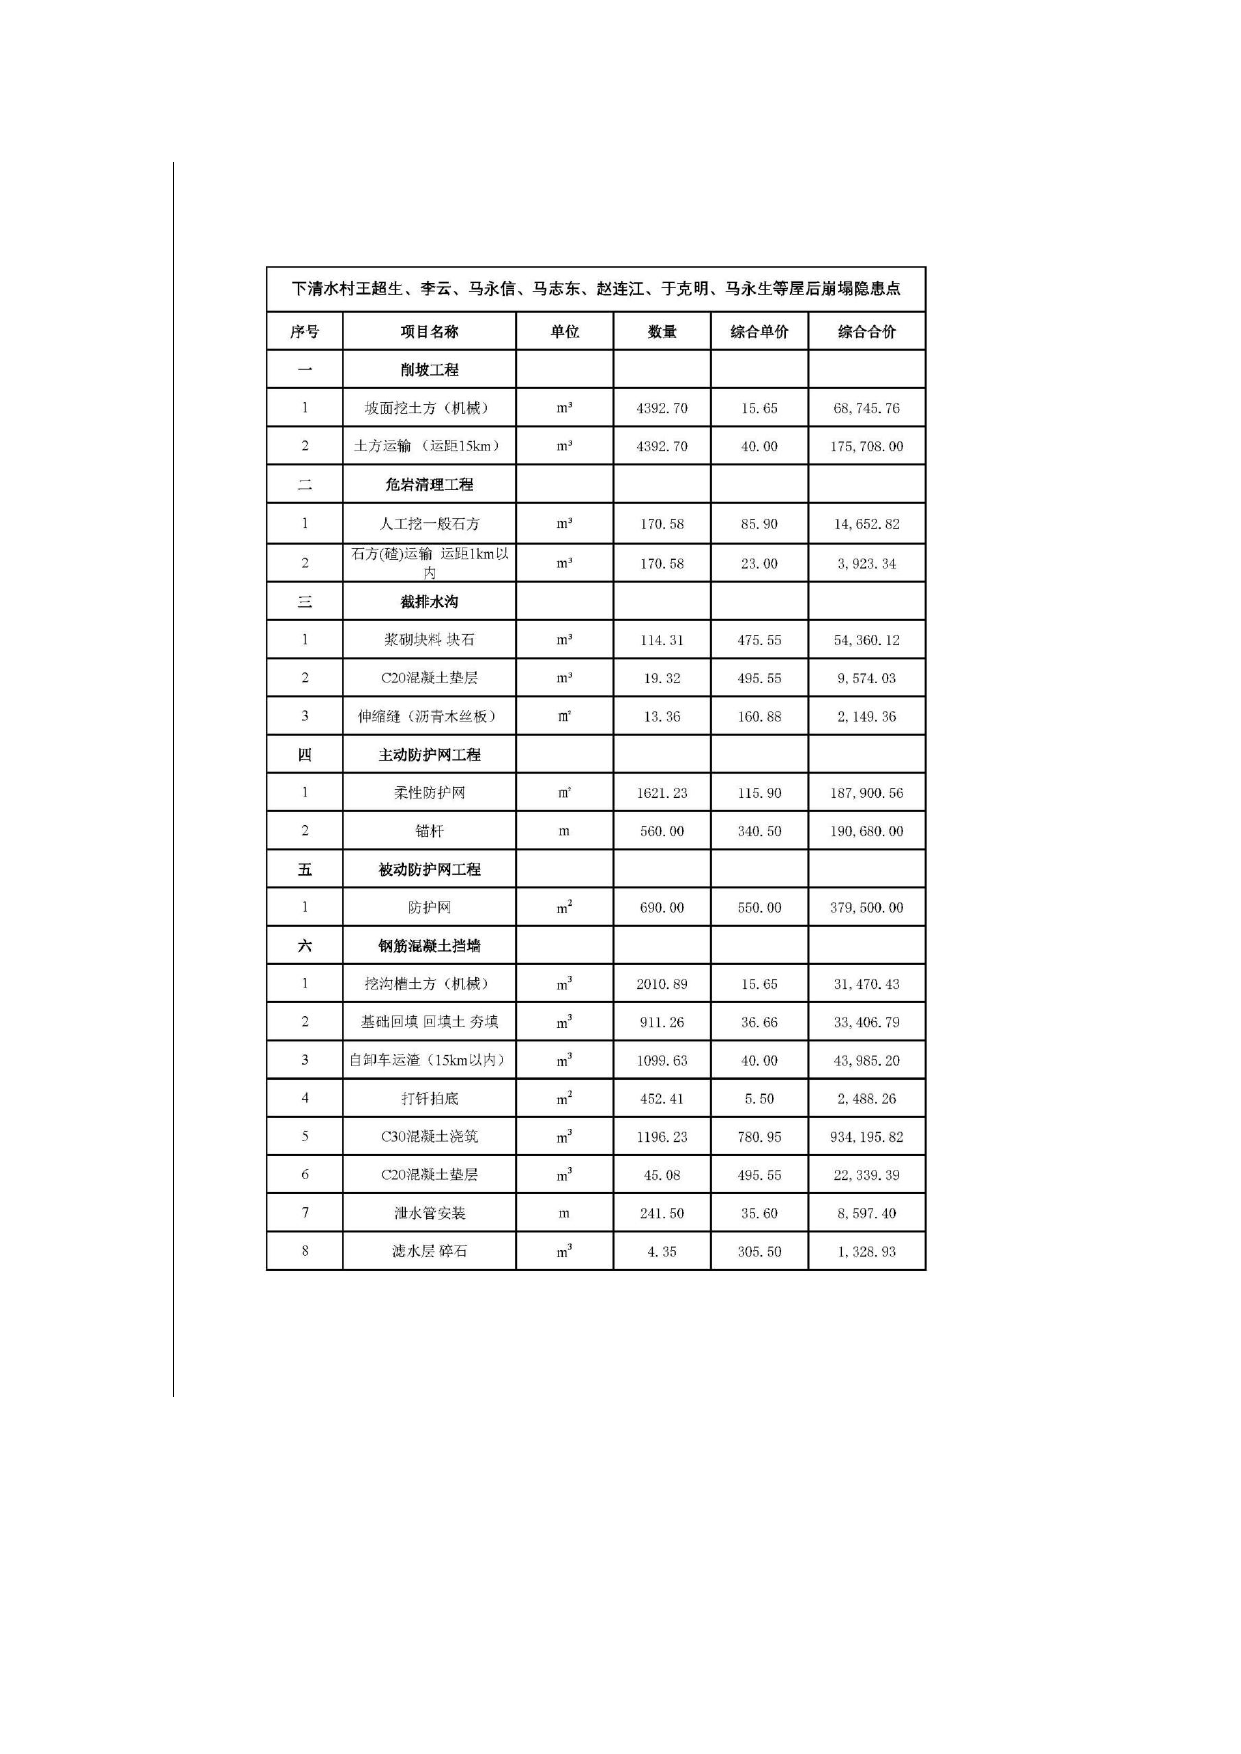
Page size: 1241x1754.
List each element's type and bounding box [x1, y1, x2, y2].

picture [187, 162, 1053, 1385]
